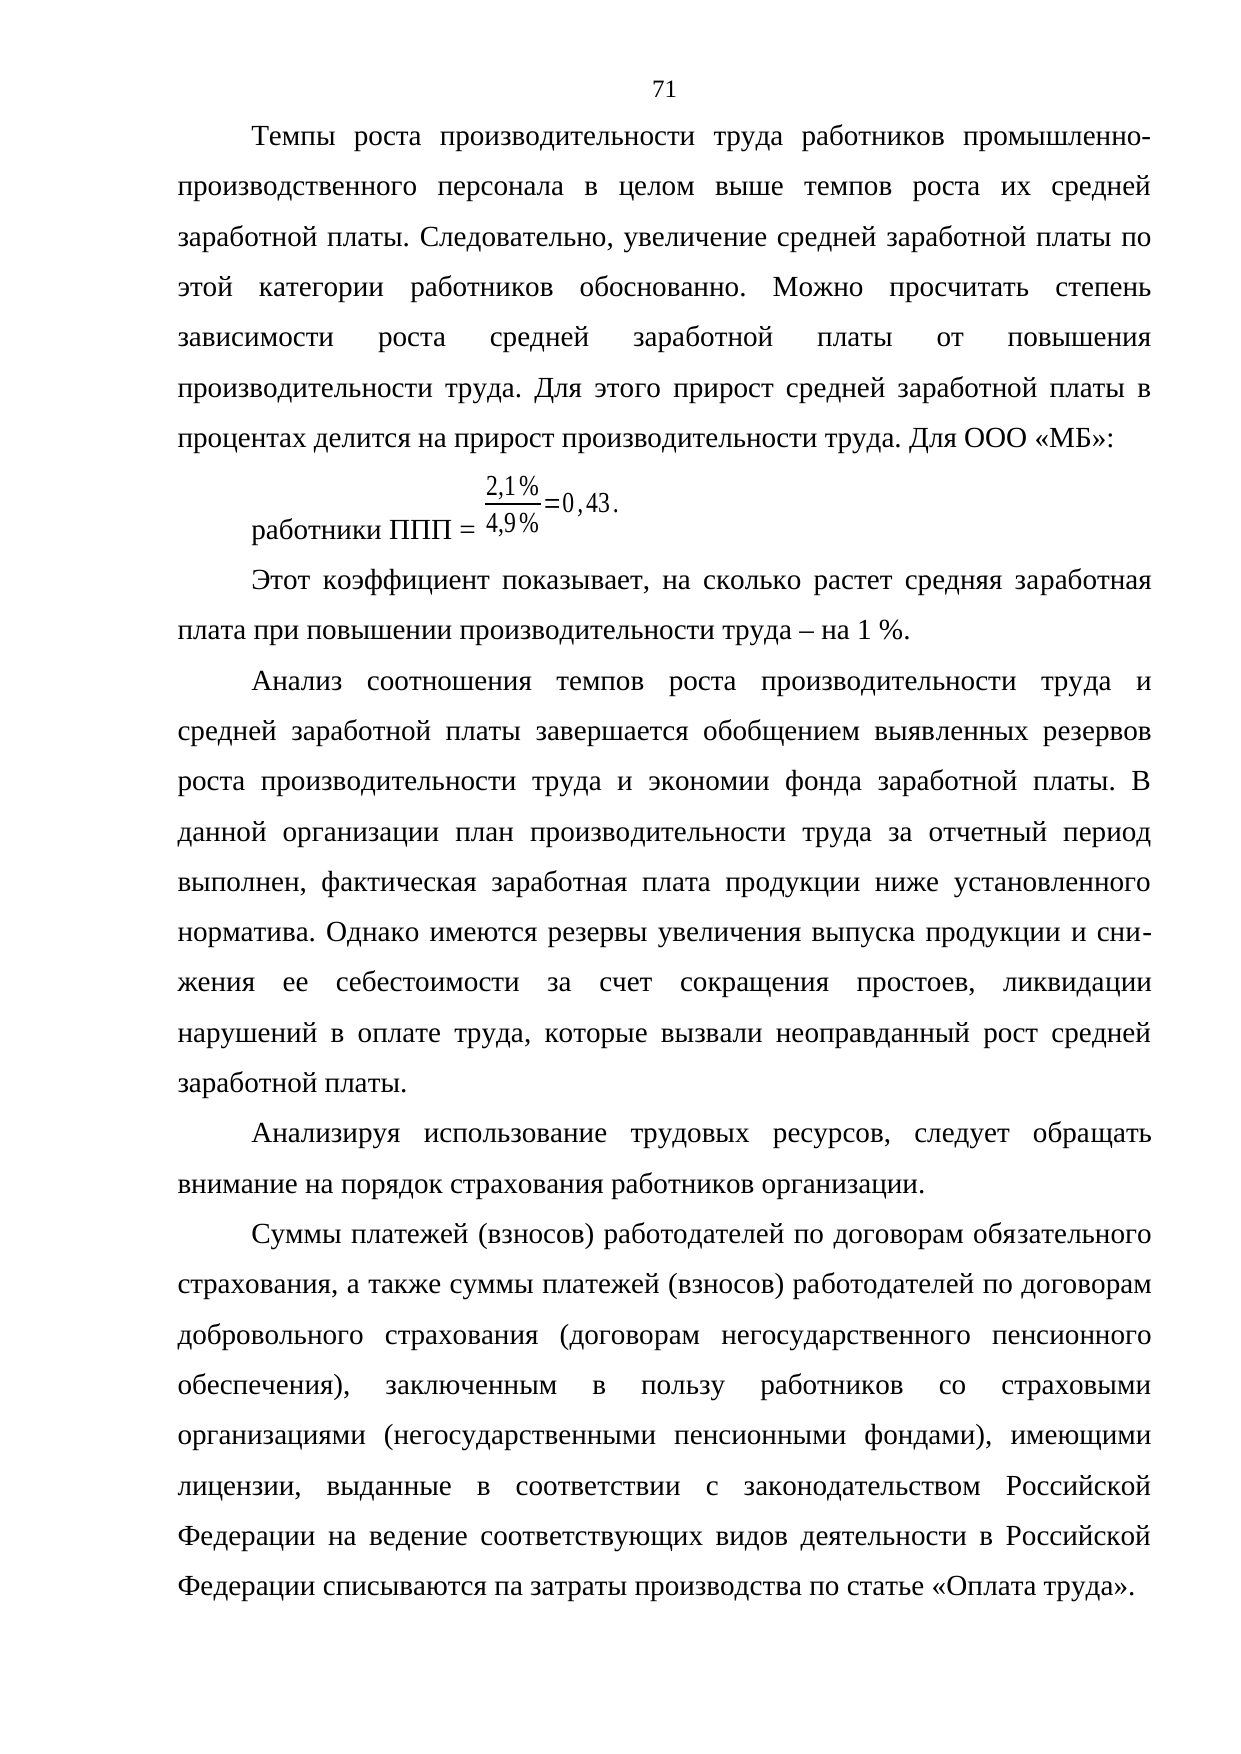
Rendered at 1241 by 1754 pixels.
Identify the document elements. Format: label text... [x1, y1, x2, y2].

text Анализируя использование трудовых ресурсов, следует обращать внимание на порядок страхования работников организации. [177, 1116, 1152, 1199]
text работники ППП = [177, 470, 1152, 545]
text Суммы платежей (взносов) работодателей по договорам обязательного страхования, а также суммы платежей (взносов) работодателей по договорам добровольного страхования (договорам негосударственного пенсионного обеспечения), заключенным в пользу работников со страховыми организациями (негосударственными пенсионными фондами), имеющими лицензии, выданные в соответствии с законодательством Российской Федерации на ведение соответствующих видов деятельности в Российской Федерации списываются па затраты производства по статье «Оплата труда». [177, 1216, 1152, 1602]
text Анализ соотношения темпов роста производительности труда и средней заработной платы завершается обобщением выявленных резервов роста производительности труда и экономии фонда заработной платы. В данной организации план производительности труда за отчетный период выполнен, фактическая заработная плата продукции ниже установленного норматива. Однако имеются резервы увеличения выпуска продукции и снижения ее себестоимости за счет сокращения простоев, ликвидации нарушений в оплате труда, которые вызвали неоправданный рост средней заработной платы. [177, 663, 1152, 1099]
text Темпы роста производительности труда работников промышленно-производственного персонала в целом выше темпов роста их средней заработной платы. Следовательно, увеличение средней заработной платы по этой категории работников обоснованно. Можно просчитать степень зависимости роста средней заработной платы от повышения производительности труда. Для этого прирост средней заработной платы в процентах делится на прирост производительности труда. Для ООО «МБ»: [177, 118, 1152, 453]
text Этот коэффициент показывает, на сколько растет средняя заработная плата при повышении производительности труда – на 1 %. [177, 562, 1152, 646]
